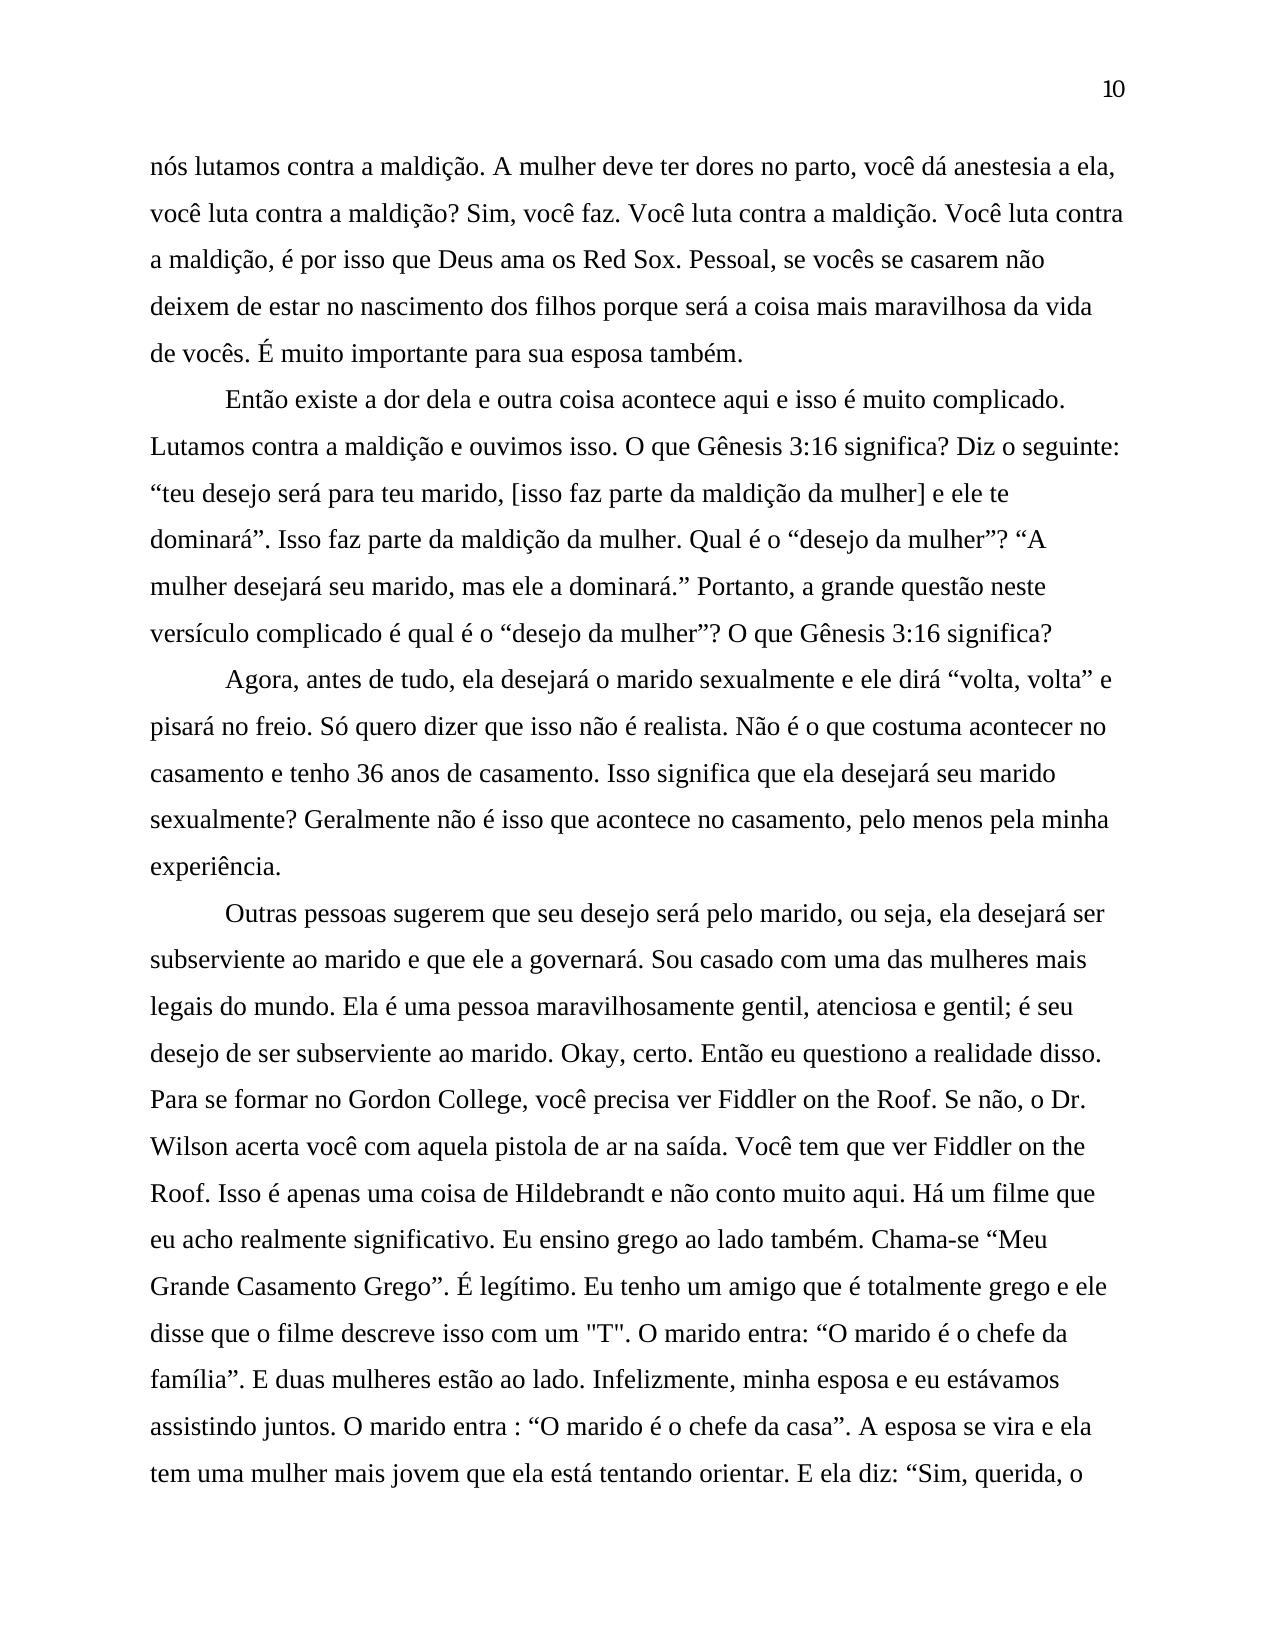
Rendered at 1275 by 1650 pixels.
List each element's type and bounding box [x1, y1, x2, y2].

text [150, 383, 1125, 1488]
text [150, 150, 1125, 368]
